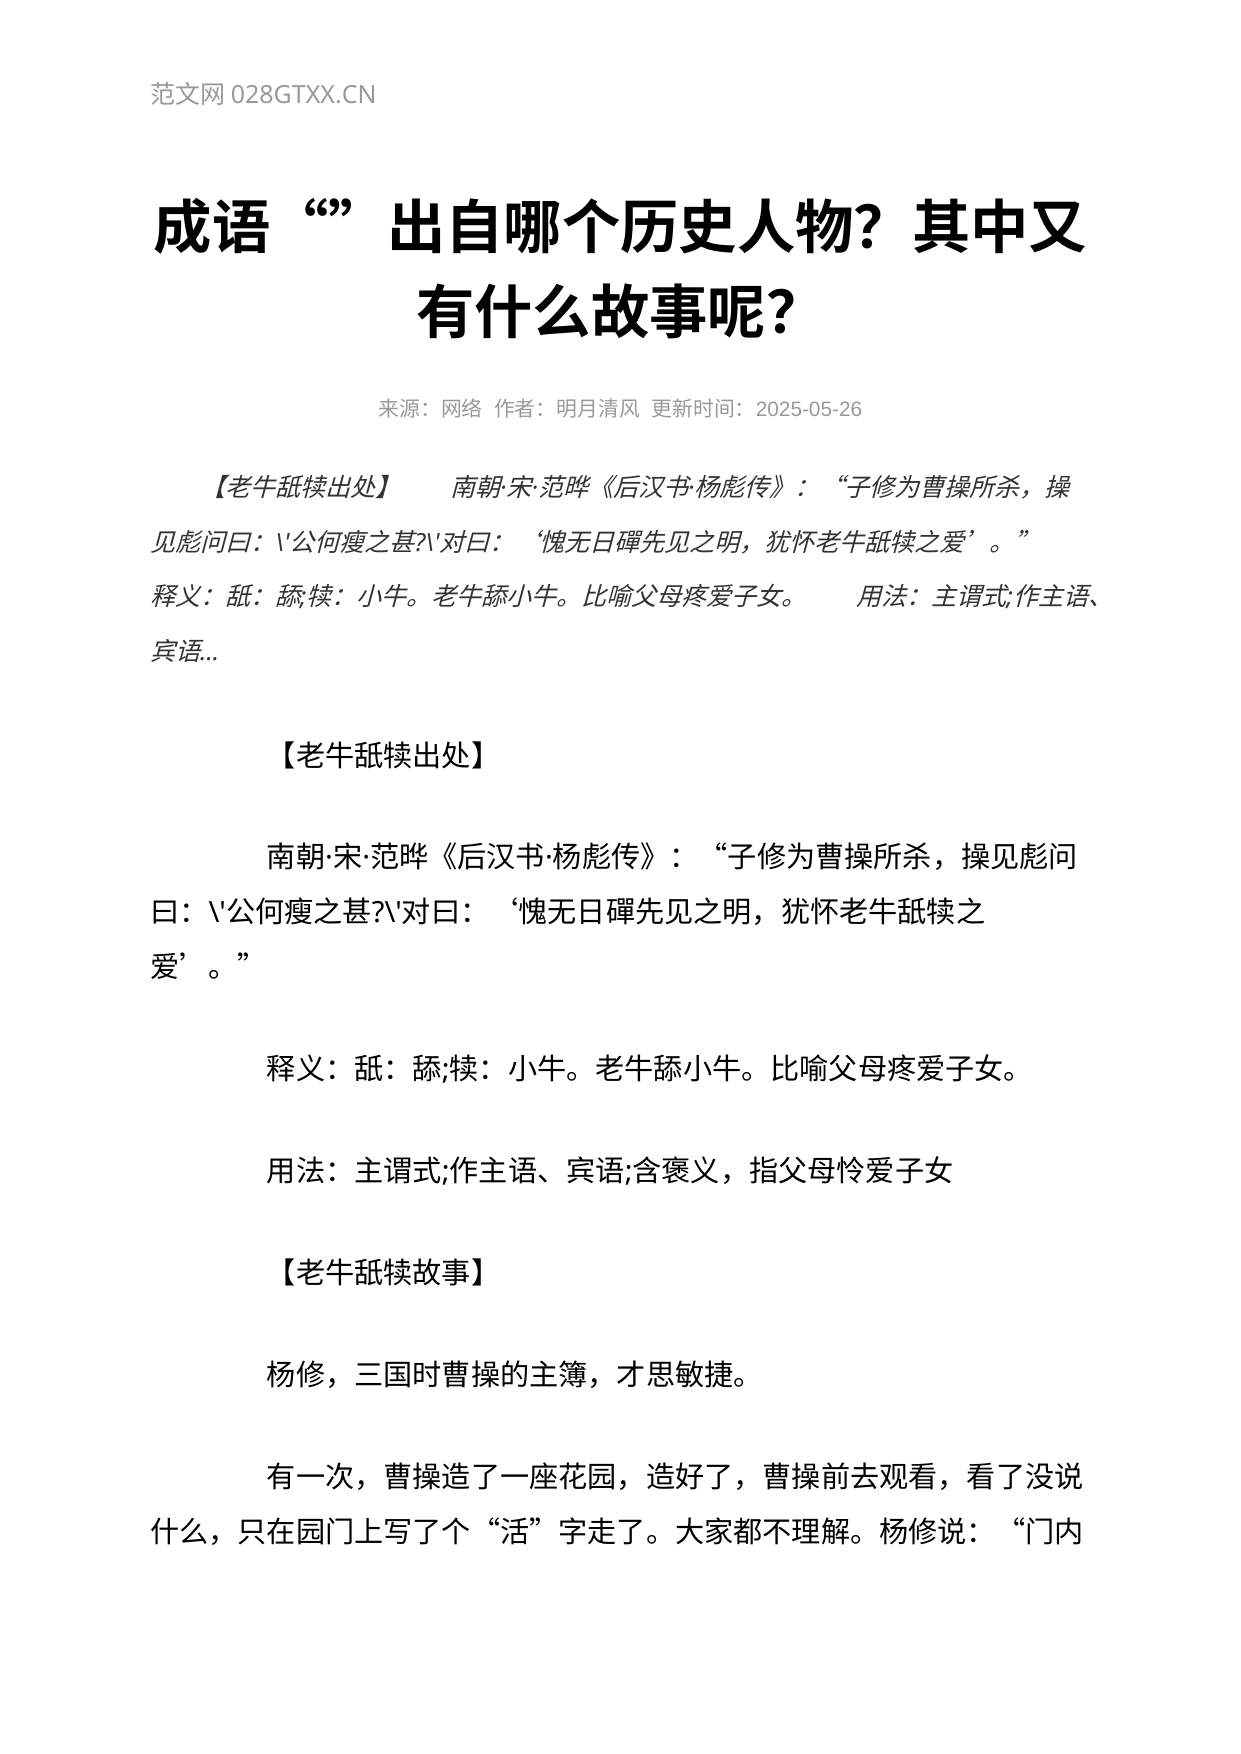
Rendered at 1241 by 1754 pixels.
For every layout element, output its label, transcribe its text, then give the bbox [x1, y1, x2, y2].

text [150, 1453, 1090, 1551]
text 用法：主谓式;作主语、宾语;含褒义，指父母怜爱子女 [150, 1148, 1090, 1190]
text 来源：网络 作者：明月清风 更新时间：2025-05-26 [150, 397, 1090, 421]
subtitle 成语“”出自哪个历史人物？其中又有什么故事呢？ [150, 181, 1090, 350]
text 杨修，三国时曹操的主簿，才思敏捷。 [150, 1352, 1090, 1394]
text 南朝·宋·范晔《后汉书·杨彪传》：“子修为曹操所杀，操见彪问曰：\'公何瘦之甚?\'对曰：‘愧无日磾先见之明，犹怀老牛舐犊之爱’。” [150, 834, 1090, 986]
text 释义：舐：舔;犊：小牛。老牛舔小牛。比喻父母疼爱子女。 [150, 1046, 1090, 1088]
text 【老牛舐犊出处】 南朝·宋·范晔《后汉书·杨彪传》：“子修为曹操所杀，操见彪问曰：\'公何瘦之甚?\'对曰：‘愧无日磾先见之明，犹怀老牛舐犊之爱’。” 释义：舐：舔;犊：小牛。老牛舔小牛。比喻父母疼爱子女。 用法：主谓式;作主语、宾语... [150, 468, 1090, 667]
text 【老牛舐犊出处】 [150, 732, 1090, 774]
text 【老牛舐犊故事】 [150, 1250, 1090, 1292]
